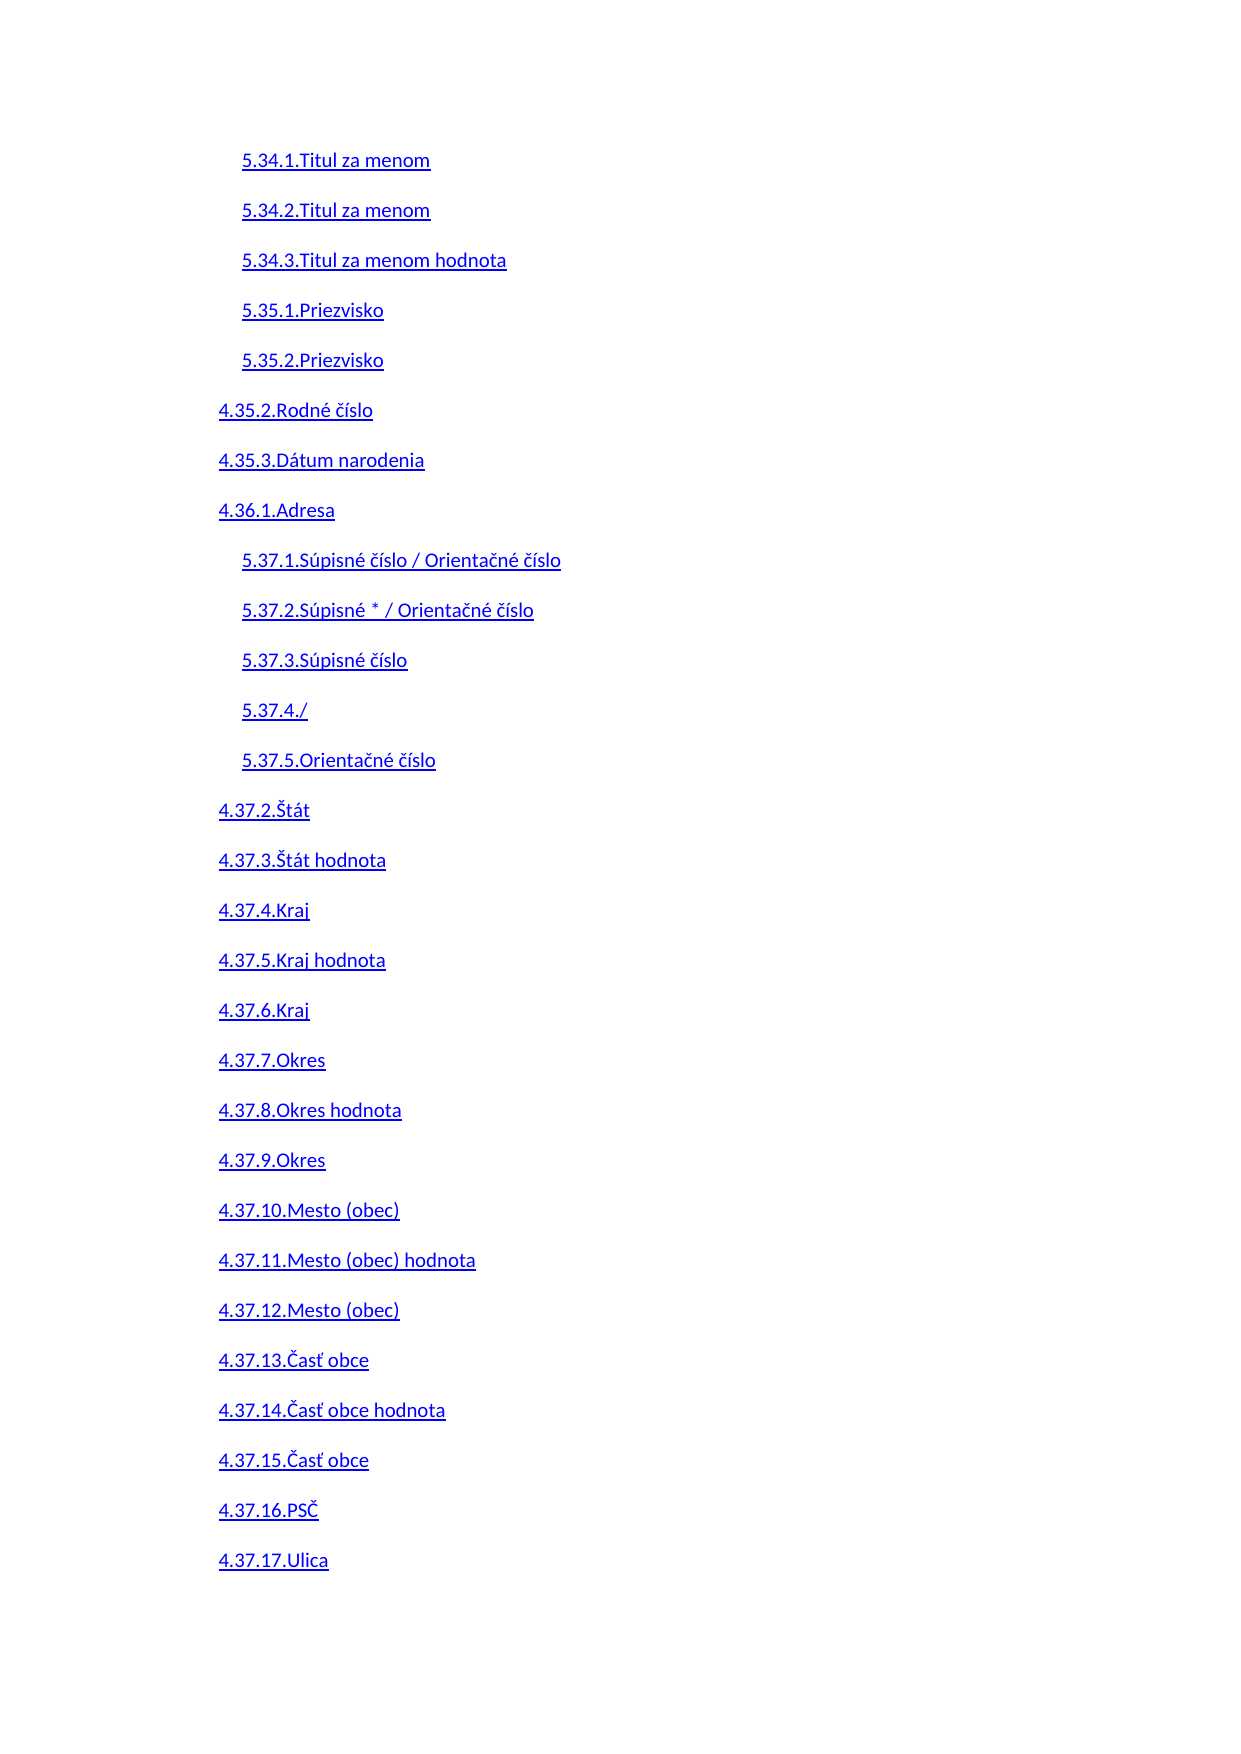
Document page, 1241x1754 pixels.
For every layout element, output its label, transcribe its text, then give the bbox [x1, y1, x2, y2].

text 4.37.7.Okres [148, 1048, 1093, 1073]
text 4.37.16.PSČ [148, 1498, 1093, 1523]
text 4.37.2.Štát [148, 798, 1093, 823]
text 4.37.12.Mesto (obec) [148, 1298, 1093, 1323]
text 4.37.3.Štát hodnota [148, 848, 1093, 873]
text 4.37.8.Okres hodnota [148, 1098, 1093, 1123]
text 5.37.2.Súpisné * / Orientačné číslo [148, 598, 1093, 623]
text 4.35.2.Rodné číslo [148, 398, 1093, 423]
text 5.35.1.Priezvisko [148, 298, 1093, 323]
text 5.35.2.Priezvisko [148, 348, 1093, 373]
text 4.37.9.Okres [148, 1148, 1093, 1173]
text 4.37.6.Kraj [148, 998, 1093, 1023]
text 5.37.1.Súpisné číslo / Orientačné číslo [148, 548, 1093, 573]
text 4.36.1.Adresa [148, 498, 1093, 523]
text 4.37.13.Časť obce [148, 1348, 1093, 1373]
text 4.35.3.Dátum narodenia [148, 448, 1093, 473]
text 5.34.1.Titul za menom [148, 148, 1093, 173]
text 4.37.10.Mesto (obec) [148, 1198, 1093, 1223]
text 5.34.2.Titul za menom [148, 198, 1093, 223]
text 4.37.15.Časť obce [148, 1448, 1093, 1473]
text 4.37.14.Časť obce hodnota [148, 1398, 1093, 1423]
text 4.37.5.Kraj hodnota [148, 948, 1093, 973]
text 5.37.3.Súpisné číslo [148, 648, 1093, 673]
text 5.37.4./ [148, 698, 1093, 723]
text 4.37.17.Ulica [148, 1548, 1093, 1573]
text 4.37.11.Mesto (obec) hodnota [148, 1248, 1093, 1273]
text 5.37.5.Orientačné číslo [148, 748, 1093, 773]
text 5.34.3.Titul za menom hodnota [148, 248, 1093, 273]
text 4.37.4.Kraj [148, 898, 1093, 923]
